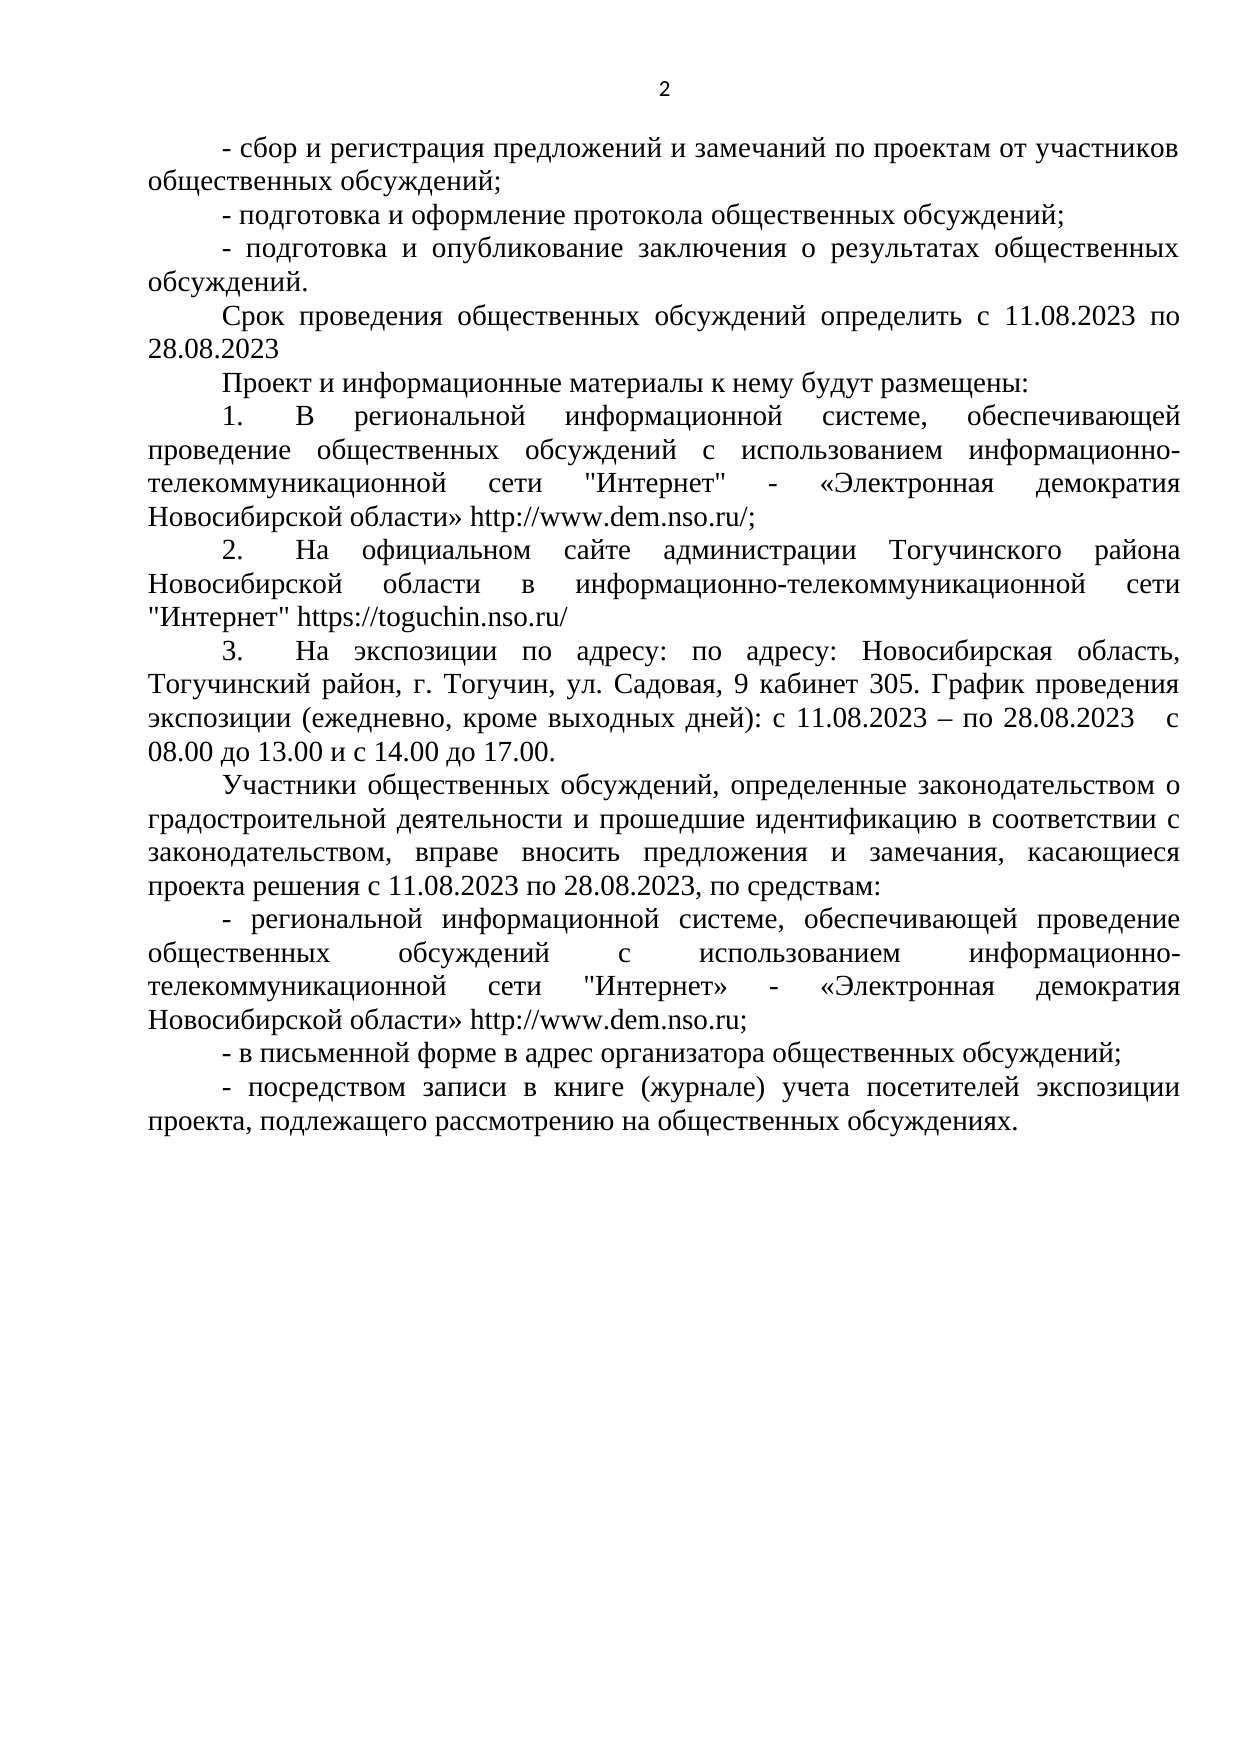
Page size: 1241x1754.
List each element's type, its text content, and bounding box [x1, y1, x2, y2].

text - подготовка и опубликование заключения о результатах общественных обсуждений. [148, 231, 1181, 298]
text 1. В региональной информационной системе, обеспечивающей проведение общественных обсуждений с использованием информационно-телекоммуникационной сети "Интернет" - «Электронная демократия Новосибирской области» http://www.dem.nso.ru/; [148, 398, 1181, 532]
text Проект и информационные материалы к нему будут размещены: [148, 365, 1181, 398]
text - сбор и регистрация предложений и замечаний по проектам от участников общественных обсуждений; [148, 130, 1181, 197]
text - посредством записи в книге (журнале) учета посетителей экспозиции проекта, подлежащего рассмотрению на общественных обсуждениях. [148, 1069, 1181, 1136]
text Срок проведения общественных обсуждений определить с 11.08.2023 по 28.08.2023 [148, 298, 1181, 365]
text - в письменной форме в адрес организатора общественных обсуждений; [148, 1036, 1181, 1069]
text - региональной информационной системе, обеспечивающей проведение общественных обсуждений с использованием информационно-телекоммуникационной сети "Интернет» - «Электронная демократия Новосибирской области» http://www.dem.nso.ru; [148, 901, 1181, 1036]
text 2. На официальном сайте администрации Тогучинского района Новосибирской области в информационно-телекоммуникационной сети "Интернет" https://toguchin.nso.ru/ [148, 532, 1181, 633]
text - подготовка и оформление протокола общественных обсуждений; [148, 197, 1181, 231]
text Участники общественных обсуждений, определенные законодательством о градостроительной деятельности и прошедшие идентификацию в соответствии с законодательством, вправе вносить предложения и замечания, касающиеся проекта решения с 11.08.2023 по 28.08.2023, по средствам: [148, 767, 1181, 901]
text 3. На экспозиции по адресу: по адресу: Новосибирская область, Тогучинский район, г. Тогучин, ул. Садовая, 9 кабинет 305. График проведения экспозиции (ежедневно, кроме выходных дней): с 11.08.2023 – по 28.08.2023 с 08.00 до 13.00 и с 14.00 до 17.00. [148, 633, 1181, 767]
